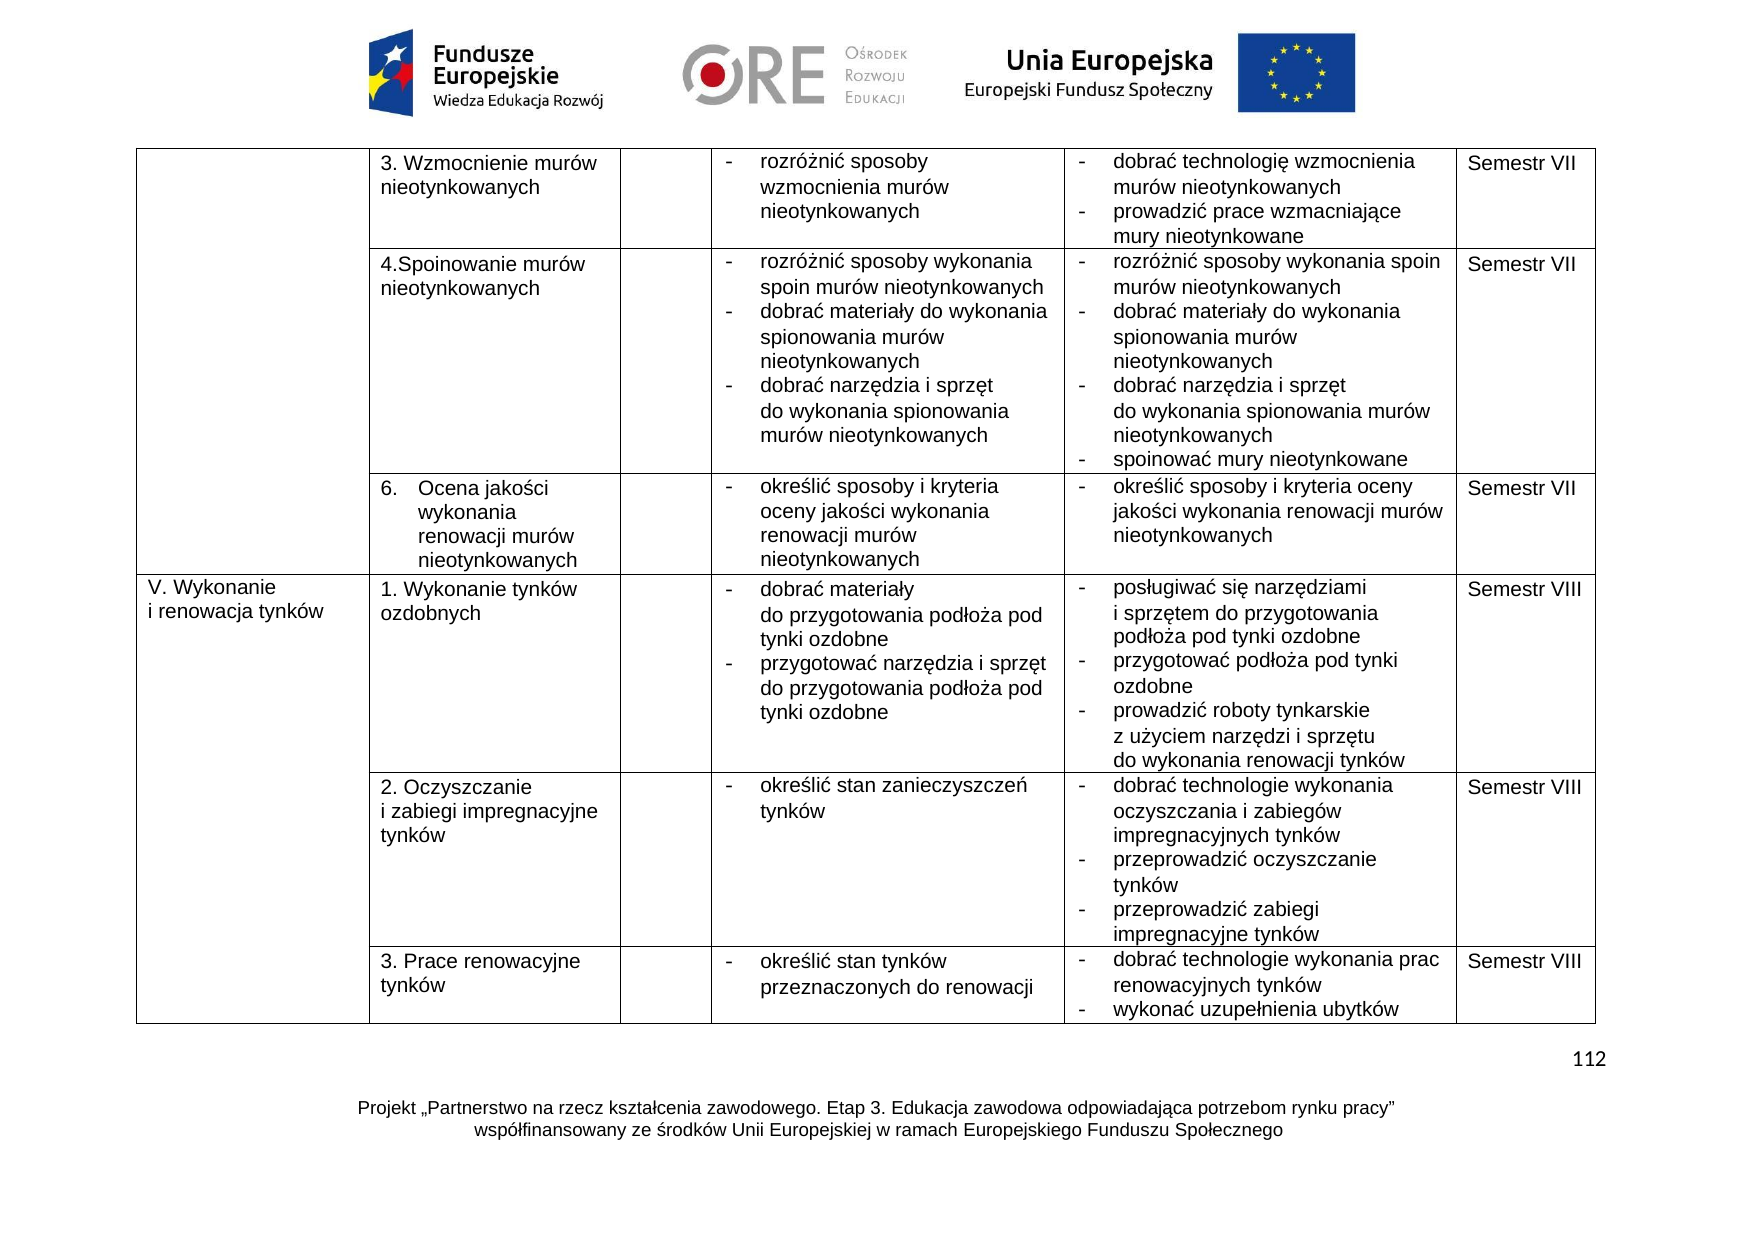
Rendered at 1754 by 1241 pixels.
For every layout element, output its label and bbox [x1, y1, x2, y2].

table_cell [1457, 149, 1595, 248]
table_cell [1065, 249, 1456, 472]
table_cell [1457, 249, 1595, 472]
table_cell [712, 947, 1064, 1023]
picture [347, 7, 1382, 138]
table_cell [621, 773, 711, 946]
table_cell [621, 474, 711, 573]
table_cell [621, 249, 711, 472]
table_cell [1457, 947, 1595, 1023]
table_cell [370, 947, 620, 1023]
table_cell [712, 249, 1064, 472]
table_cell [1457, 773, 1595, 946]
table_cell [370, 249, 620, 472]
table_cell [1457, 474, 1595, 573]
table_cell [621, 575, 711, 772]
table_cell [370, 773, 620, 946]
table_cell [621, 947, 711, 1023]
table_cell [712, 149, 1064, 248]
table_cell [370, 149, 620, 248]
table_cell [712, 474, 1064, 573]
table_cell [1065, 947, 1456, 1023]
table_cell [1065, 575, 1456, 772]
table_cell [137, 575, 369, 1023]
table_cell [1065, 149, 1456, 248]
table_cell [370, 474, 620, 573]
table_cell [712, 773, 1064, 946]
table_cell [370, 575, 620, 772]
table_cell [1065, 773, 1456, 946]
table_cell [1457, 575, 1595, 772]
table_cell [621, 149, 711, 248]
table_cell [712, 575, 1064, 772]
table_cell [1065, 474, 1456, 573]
